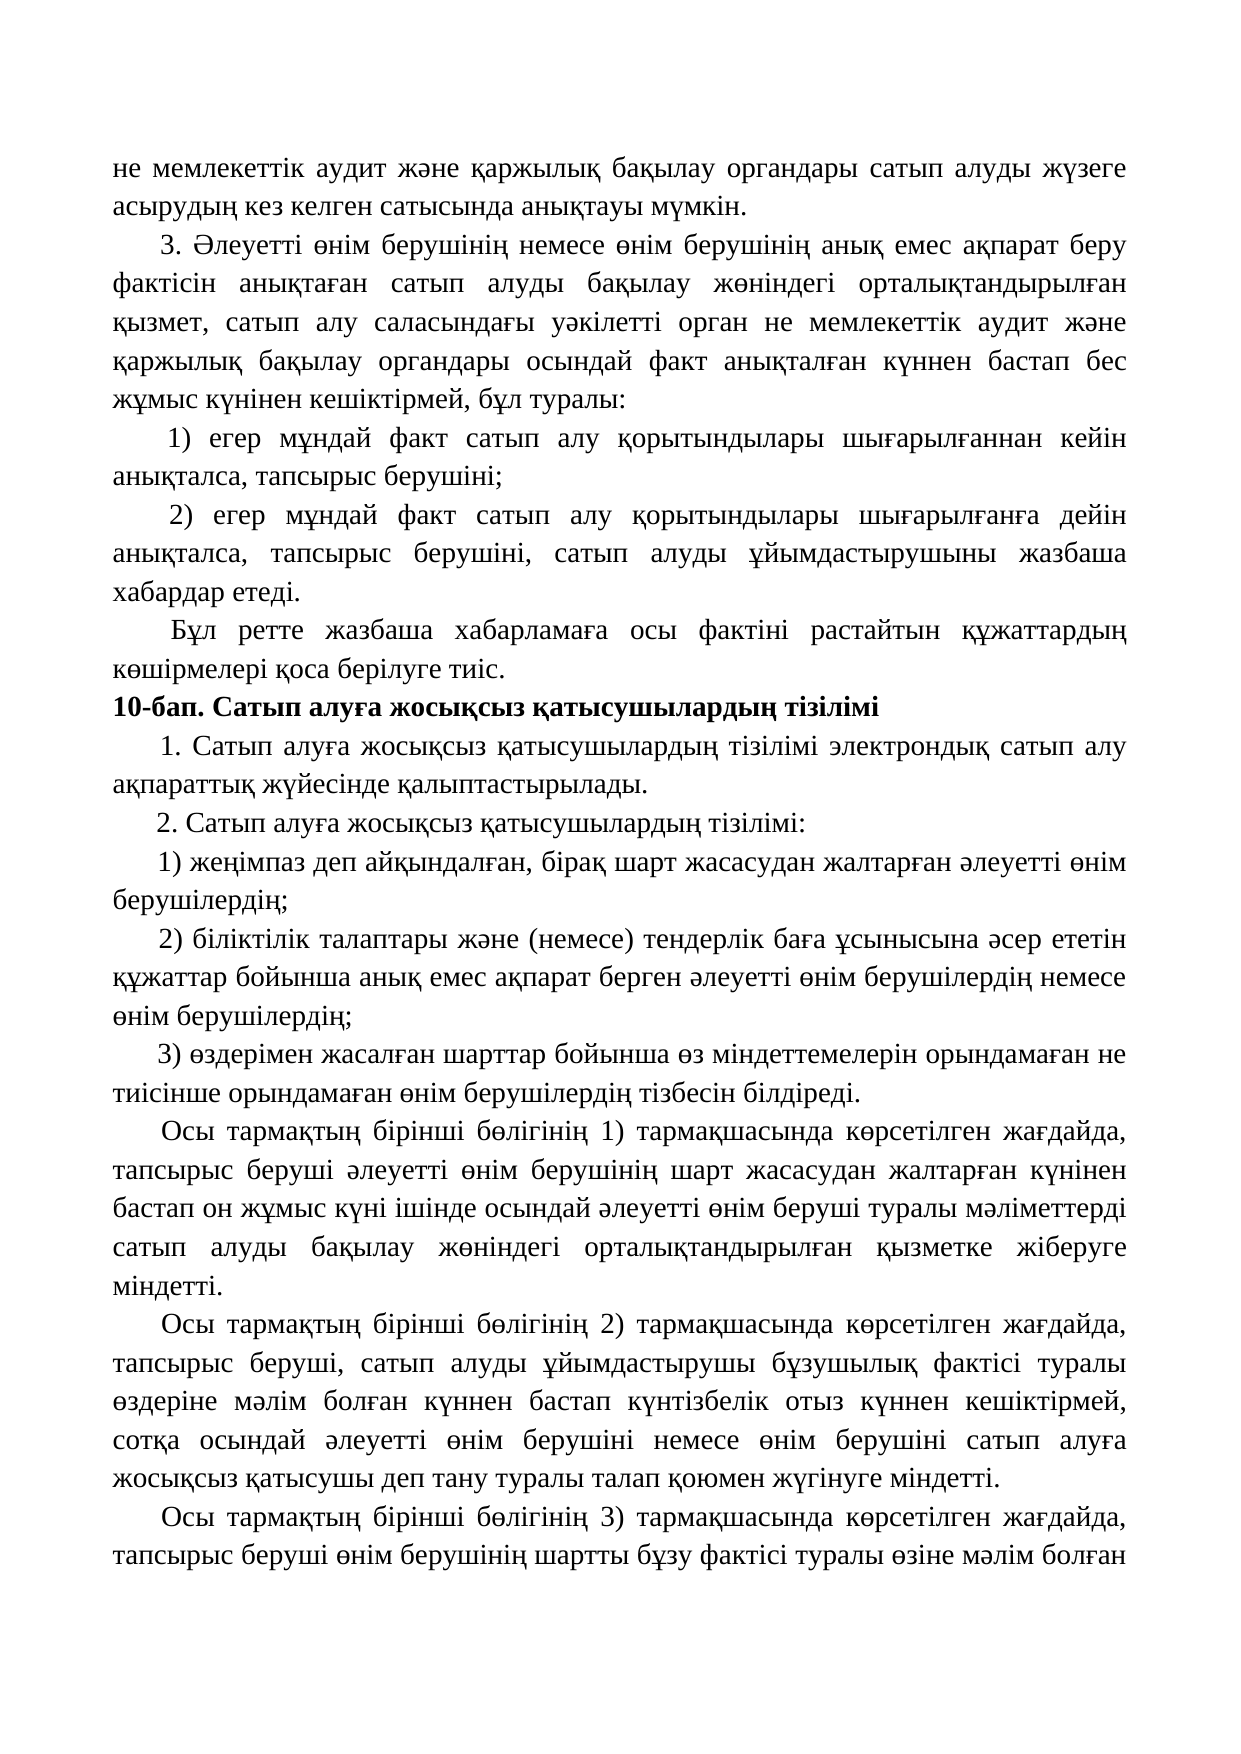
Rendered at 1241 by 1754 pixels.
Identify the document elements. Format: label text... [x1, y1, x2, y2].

text 1) егер мұндай факт сатып алу қорытындылары шығарылғаннан кейін анықталса, тапсырыс берушіні; [112, 420, 1128, 492]
text Осы тармақтың бірінші бөлігінің 2) тармақшасында көрсетілген жағдайда, тапсырыс беруші, сатып алуды ұйымдастырушы бұзушылық фактісі туралы өздеріне мәлім болған күннен бастап күнтізбелік отыз күннен кешіктірмей, сотқа осындай әлеуетті өнім берушіні немесе өнім берушіні сатып алуға жосықсыз қатысушы деп тану туралы талап қоюмен жүгінуге міндетті. [112, 1306, 1128, 1494]
text Осы тармақтың бірінші бөлігінің 1) тармақшасында көрсетілген жағдайда, тапсырыс беруші әлеуетті өнім берушінің шарт жасасудан жалтарған күнінен бастап он жұмыс күні ішінде осындай әлеуетті өнім беруші туралы мәліметтерді сатып алуды бақылау жөніндегі орталықтандырылған қызметке жіберуге міндетті. [112, 1113, 1128, 1301]
text 3) өздерімен жасалған шарттар бойынша өз міндеттемелерін орындамаған не тиісінше орындамаған өнім берушілердің тізбесін білдіреді. [112, 1036, 1128, 1108]
text 2. Сатып алуға жосықсыз қатысушылардың тізілімі: [112, 805, 1128, 839]
text 2) егер мұндай факт сатып алу қорытындылары шығарылғанға дейін анықталса, тапсырыс берушіні, сатып алуды ұйымдастырушыны жазбаша хабардар етеді. [112, 497, 1128, 607]
text 2) біліктілік талаптары және (немесе) тендерлік баға ұсынысына әсер ететін құжаттар бойынша анық емес ақпарат берген әлеуетті өнім берушілердің немесе өнім берушілердің; [112, 921, 1128, 1031]
text 10-бап. Сатып алуға жосықсыз қатысушылардың тізілімі [112, 689, 1128, 723]
text 1. Сатып алуға жосықсыз қатысушылардың тізілімі электрондық сатып алу ақпараттық жүйесінде қалыптастырылады. [112, 728, 1128, 800]
text 1) жеңімпаз деп айқындалған, бірақ шарт жасасудан жалтарған әлеуетті өнім берушілердің; [112, 844, 1128, 916]
text Бұл ретте жазбаша хабарламаға осы фактіні растайтын құжаттардың көшірмелері қоса берілуге тиіс. [112, 612, 1128, 684]
